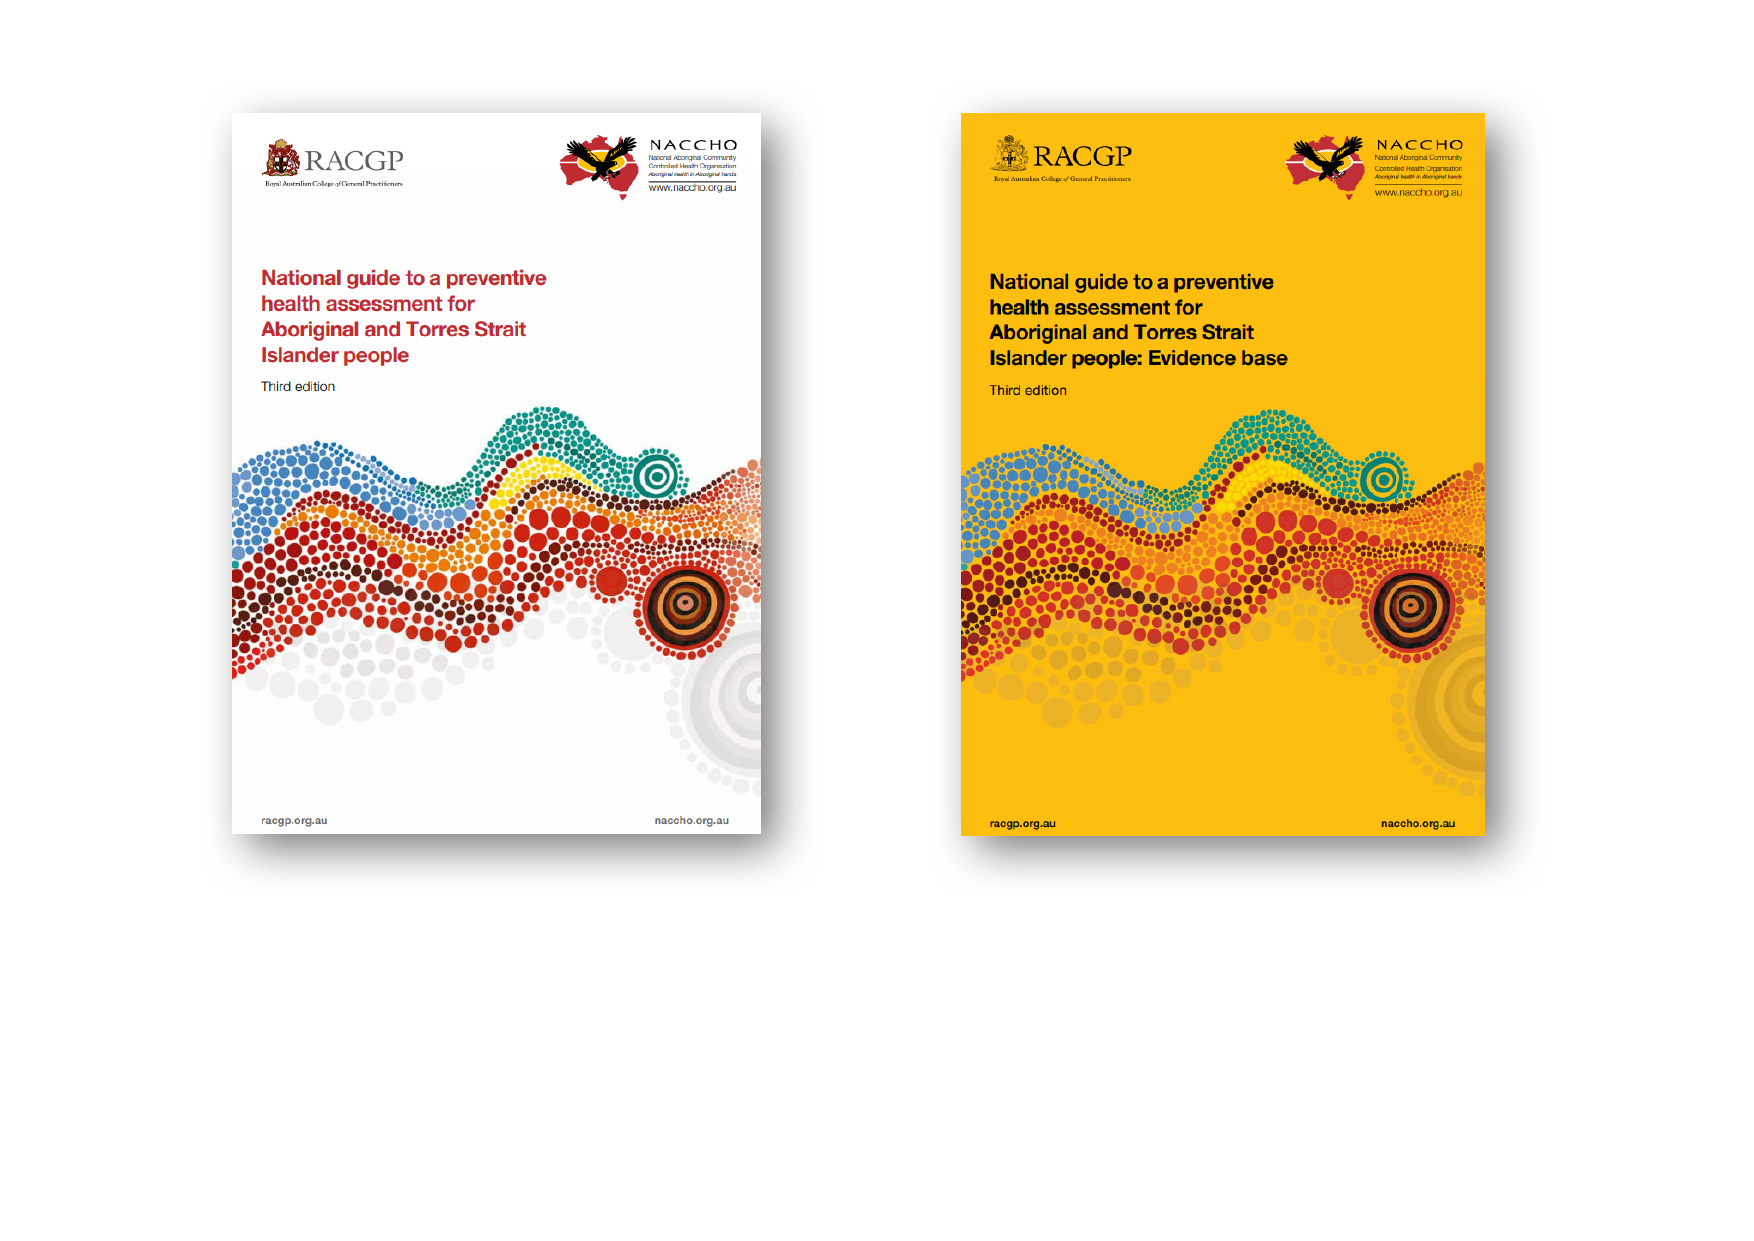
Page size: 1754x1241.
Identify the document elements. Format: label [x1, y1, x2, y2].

picture [961, 113, 1485, 836]
picture [232, 113, 761, 834]
table_header [878, 89, 1604, 899]
table_header [150, 89, 878, 899]
